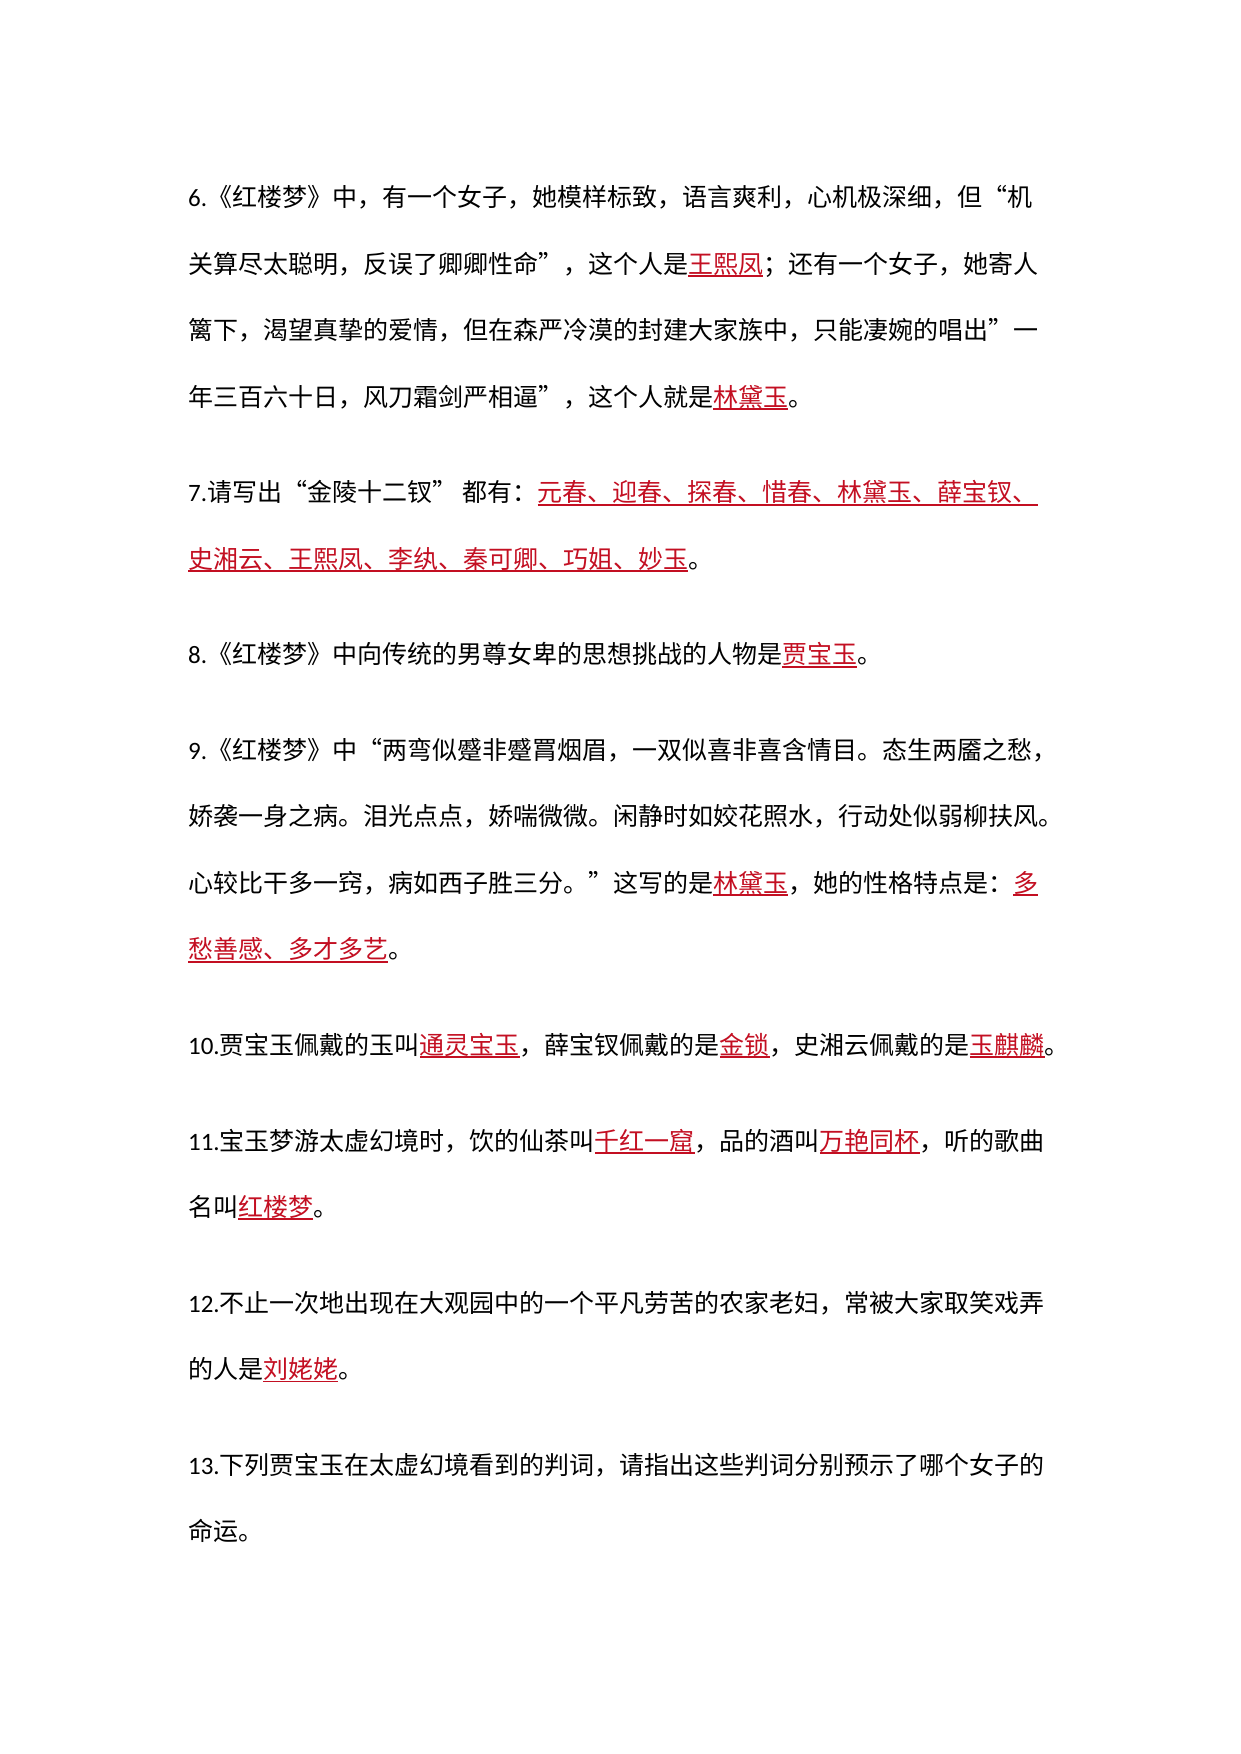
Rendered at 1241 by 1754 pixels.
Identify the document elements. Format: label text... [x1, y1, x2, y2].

text 13.下列贾宝玉在太虚幻境看到的判词，请指出这些判词分别预示了哪个女子的命运。 [188, 1430, 1052, 1563]
text 12.不止一次地出现在大观园中的一个平凡劳苦的农家老妇，常被大家取笑戏弄的人是刘姥姥。 [188, 1268, 1052, 1401]
text 9.《红楼梦》中“两弯似蹙非蹙罥烟眉，一双似喜非喜含情目。态生两靥之愁，娇袭一身之病。泪光点点，娇喘微微。闲静时如姣花照水，行动处似弱柳扶风。心较比干多一窍，病如西子胜三分。”这写的是林黛玉，她的性格特点是：多愁善感、多才多艺。 [188, 715, 1052, 981]
text 11.宝玉梦游太虚幻境时，饮的仙茶叫千红一窟，品的酒叫万艳同杯，听的歌曲名叫红楼梦。 [188, 1106, 1052, 1239]
text 10.贾宝玉佩戴的玉叫通灵宝玉，薛宝钗佩戴的是金锁，史湘云佩戴的是玉麒麟。 [188, 1010, 1052, 1077]
text 6.《红楼梦》中，有一个女子，她模样标致，语言爽利，心机极深细，但“机关算尽太聪明，反误了卿卿性命”，这个人是王熙凤；还有一个女子，她寄人篱下，渴望真挚的爱情，但在森严冷漠的封建大家族中，只能凄婉的唱出”一年三百六十日，风刀霜剑严相逼”，这个人就是林黛玉。 [188, 162, 1052, 428]
text 8.《红楼梦》中向传统的男尊女卑的思想挑战的人物是贾宝玉。 [188, 619, 1052, 686]
text 7.请写出“金陵十二钗” 都有：元春、迎春、探春、惜春、林黛玉、薛宝钗、史湘云、王熙凤、李纨、秦可卿、巧姐、妙玉。 [188, 457, 1052, 590]
